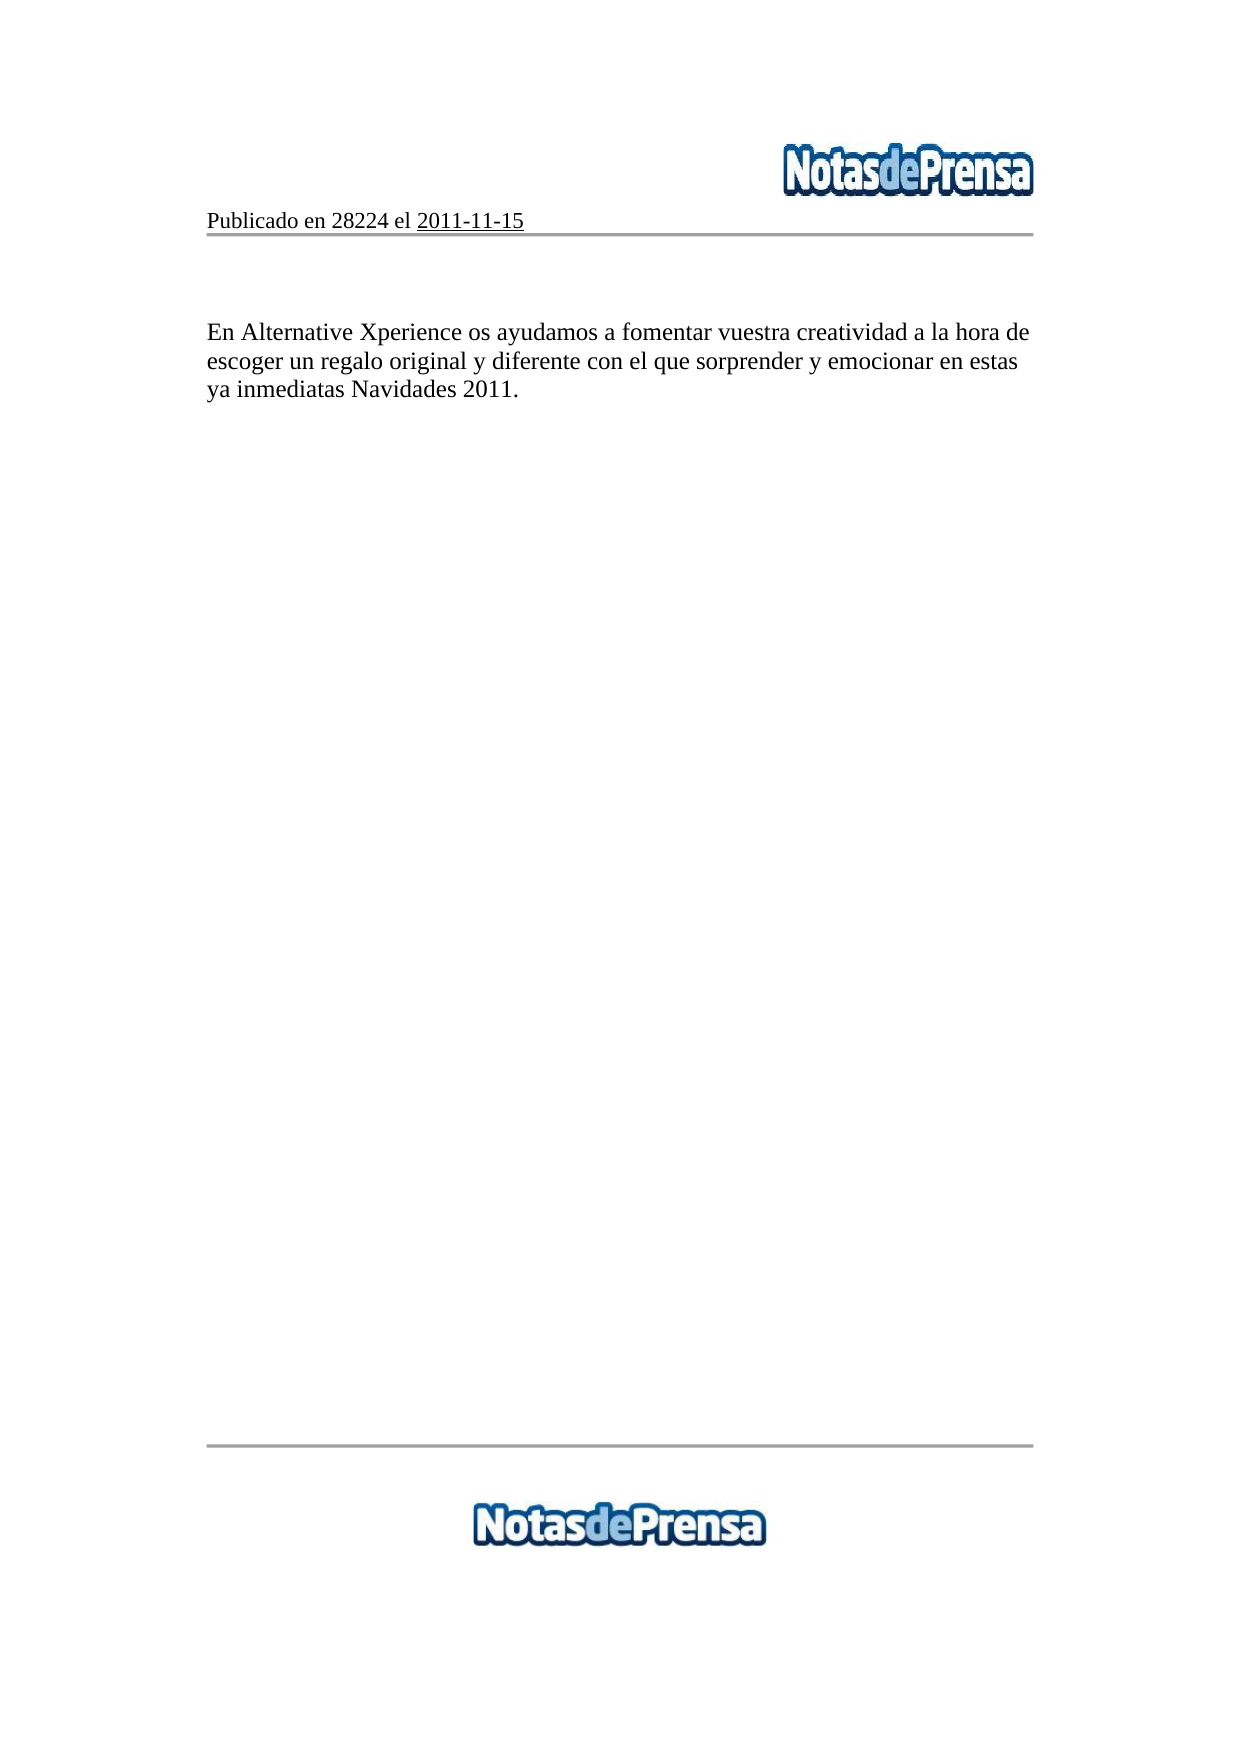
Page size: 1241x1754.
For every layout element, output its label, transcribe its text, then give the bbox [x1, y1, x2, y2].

picture [783, 142, 1034, 199]
picture [473, 1501, 767, 1548]
